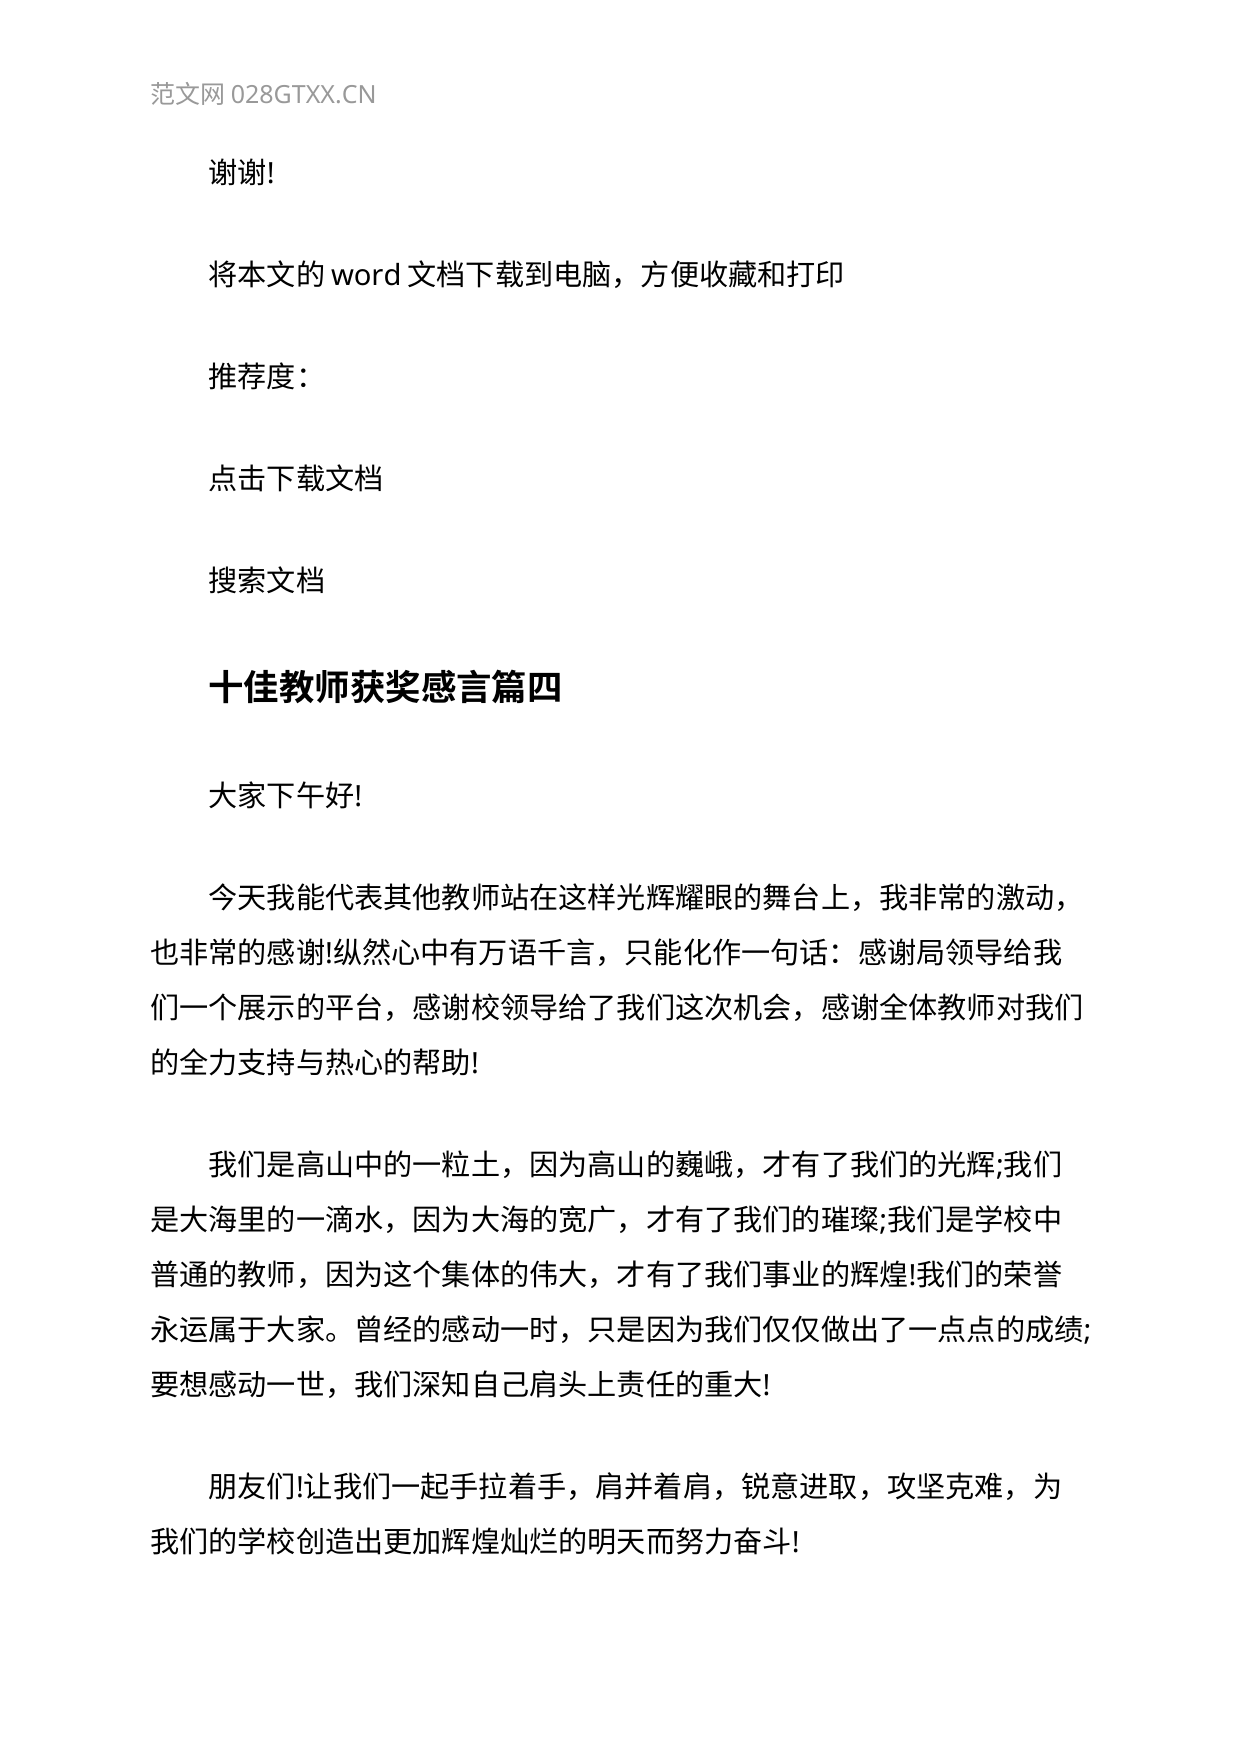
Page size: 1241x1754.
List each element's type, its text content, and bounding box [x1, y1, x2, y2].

text 将本文的word文档下载到电脑，方便收藏和打印 [150, 252, 1090, 294]
text 大家下午好! [150, 773, 1090, 815]
text 推荐度： [150, 354, 1090, 396]
text 朋友们!让我们一起手拉着手，肩并着肩，锐意进取，攻坚克难，为我们的学校创造出更加辉煌灿烂的明天而努力奋斗! [150, 1463, 1090, 1561]
text 我们是高山中的一粒土，因为高山的巍峨，才有了我们的光辉;我们是大海里的一滴水，因为大海的宽广，才有了我们的璀璨;我们是学校中普通的教师，因为这个集体的伟大，才有了我们事业的辉煌!我们的荣誉永运属于大家。曾经的感动一时，只是因为我们仅仅做出了一点点的成绩;要想感动一世，我们深知自己肩头上责任的重大! [150, 1141, 1090, 1404]
text 今天我能代表其他教师站在这样光辉耀眼的舞台上，我非常的激动，也非常的感谢!纵然心中有万语千言，只能化作一句话：感谢局领导给我们一个展示的平台，感谢校领导给了我们这次机会，感谢全体教师对我们的全力支持与热心的帮助! [150, 875, 1090, 1082]
text 谢谢! [150, 150, 1090, 192]
text 十佳教师获奖感言篇四 [150, 659, 1090, 711]
text 点击下载文档 [150, 456, 1090, 498]
text 搜索文档 [150, 557, 1090, 600]
